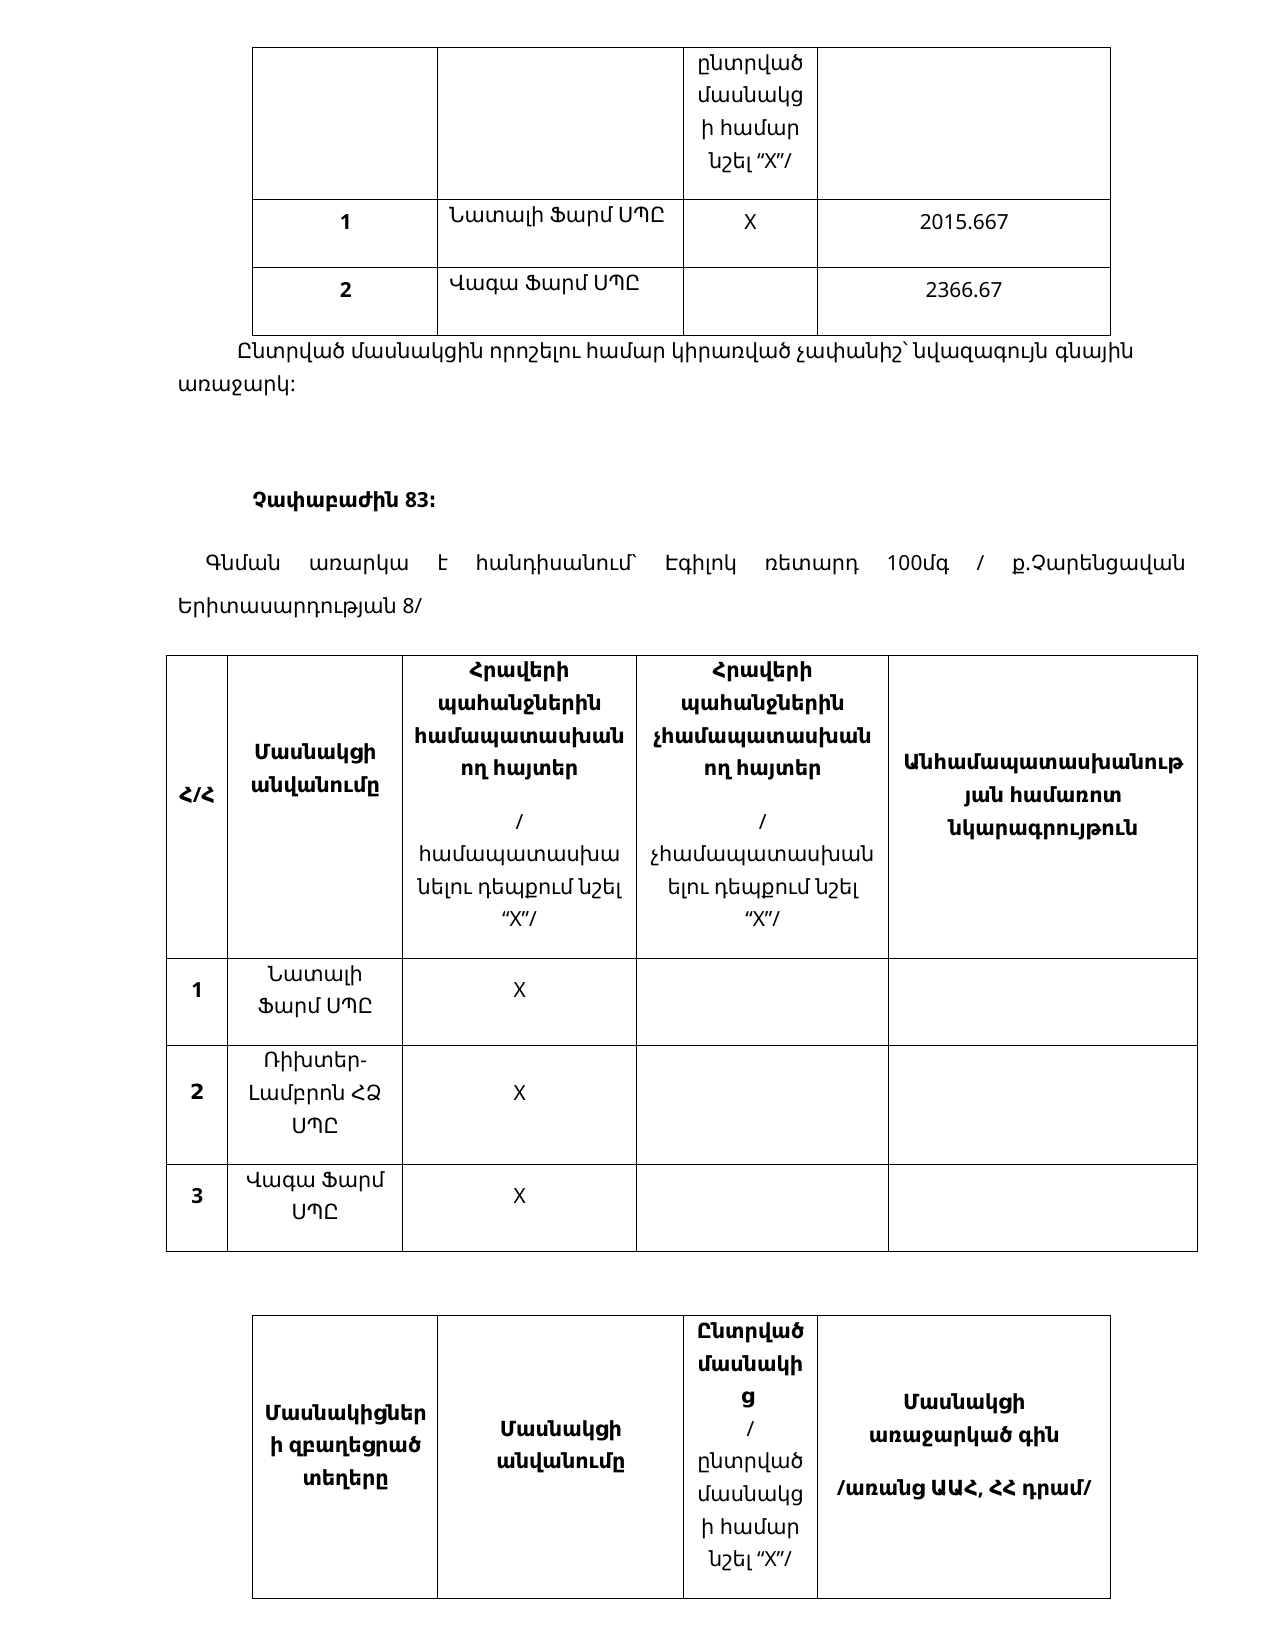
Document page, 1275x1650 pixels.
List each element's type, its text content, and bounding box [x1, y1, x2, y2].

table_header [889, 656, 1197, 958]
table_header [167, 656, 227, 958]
text Չափաբաժին 83։ [177, 485, 1186, 513]
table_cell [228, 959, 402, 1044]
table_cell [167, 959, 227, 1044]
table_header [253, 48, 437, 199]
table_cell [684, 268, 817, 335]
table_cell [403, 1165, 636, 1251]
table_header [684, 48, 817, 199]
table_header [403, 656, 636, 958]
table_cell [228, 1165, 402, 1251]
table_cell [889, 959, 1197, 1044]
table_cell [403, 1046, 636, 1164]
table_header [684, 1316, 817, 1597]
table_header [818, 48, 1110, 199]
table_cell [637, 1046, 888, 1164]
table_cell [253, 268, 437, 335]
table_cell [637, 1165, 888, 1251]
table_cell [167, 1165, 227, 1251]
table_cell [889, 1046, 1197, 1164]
text Ընտրված մասնակցին որոշելու համար կիրառված չափանիշ՝ նվազագույն գնային առաջարկ: [177, 336, 1186, 397]
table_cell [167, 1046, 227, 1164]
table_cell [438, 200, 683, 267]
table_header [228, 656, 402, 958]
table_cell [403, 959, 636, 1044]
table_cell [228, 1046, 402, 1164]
text Գնման առարկա է հանդիսանում` Էգիլոկ ռետարդ 100մգ / ք.Չարենցավան Երիտասարդության 8/ [177, 548, 1186, 619]
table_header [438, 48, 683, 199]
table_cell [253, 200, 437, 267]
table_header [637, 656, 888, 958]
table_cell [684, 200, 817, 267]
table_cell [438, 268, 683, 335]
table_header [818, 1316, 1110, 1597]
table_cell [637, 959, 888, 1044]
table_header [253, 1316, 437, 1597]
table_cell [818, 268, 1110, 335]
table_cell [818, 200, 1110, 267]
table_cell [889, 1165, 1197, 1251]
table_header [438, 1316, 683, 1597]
